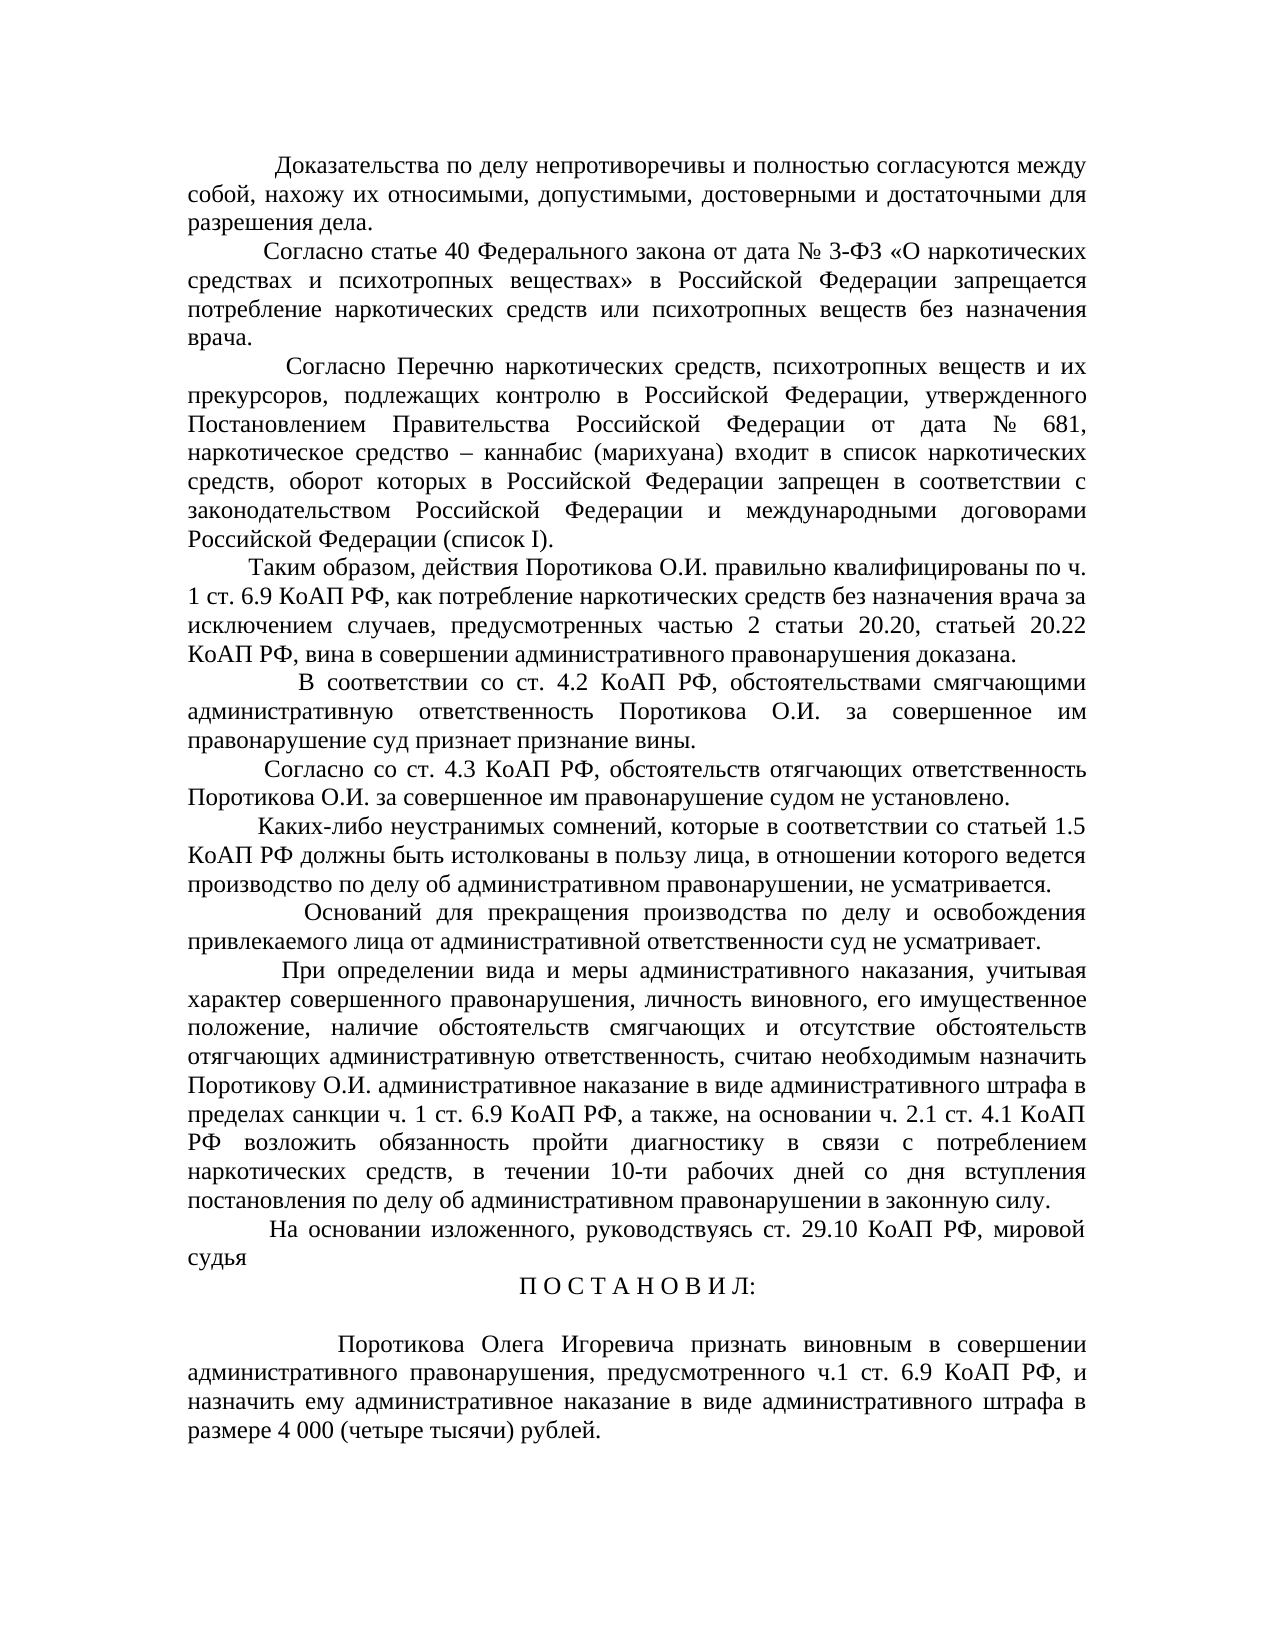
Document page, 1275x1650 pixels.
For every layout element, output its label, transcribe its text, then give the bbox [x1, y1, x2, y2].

text Поротикова Олега Игоревича признать виновным в совершении административного правонарушения, предусмотренного ч.1 ст. 6.9 КоАП РФ, и назначить ему административное наказание в виде административного штрафа в размере 4 000 (четыре тысячи) рублей. [187, 1329, 1087, 1444]
text Согласно Перечню наркотических средств, психотропных веществ и их прекурсоров, подлежащих контролю в Российской Федерации, утвержденного Постановлением Правительства Российской Федерации от дата № 681, наркотическое средство – каннабис (марихуана) входит в список наркотических средств, оборот которых в Российской Федерации запрещен в соответствии с законодательством Российской Федерации и международными договорами Российской Федерации (список I). [187, 351, 1087, 552]
text На основании изложенного, руководствуясь ст. 29.10 КоАП РФ, мировой судья [187, 1214, 1087, 1271]
text В соответствии со ст. 4.2 КоАП РФ, обстоятельствами смягчающими административную ответственность Поротикова О.И. за совершенное им правонарушение суд признает признание вины. [187, 667, 1087, 754]
text Согласно со ст. 4.3 КоАП РФ, обстоятельств отягчающих ответственность Поротикова О.И. за совершенное им правонарушение судом не установлено. [187, 754, 1087, 811]
text Оснований для прекращения производства по делу и освобождения привлекаемого лица от административной ответственности суд не усматривает. [187, 897, 1087, 955]
text При определении вида и меры административного наказания, учитывая характер совершенного правонарушения, личность виновного, его имущественное положение, наличие обстоятельств смягчающих и отсутствие обстоятельств отягчающих административную ответственность, считаю необходимым назначить Поротикову О.И. административное наказание в виде административного штрафа в пределах санкции ч. 1 ст. 6.9 КоАП РФ, а также, на основании ч. 2.1 ст. 4.1 КоАП РФ возложить обязанность пройти диагностику в связи с потреблением наркотических средств, в течении 10-ти рабочих дней со дня вступления постановления по делу об административном правонарушении в законную силу. [187, 955, 1087, 1214]
text Доказательства по делу непротиворечивы и полностью согласуются между собой, нахожу их относимыми, допустимыми, достоверными и достаточными для разрешения дела. [187, 150, 1087, 236]
text П О С Т А Н О В И Л: [187, 1271, 1087, 1300]
text Согласно статье 40 Федерального закона от дата № 3-ФЗ «О наркотических средствах и психотропных веществах» в Российской Федерации запрещается потребление наркотических средств или психотропных веществ без назначения врача. [187, 236, 1087, 351]
text Каких-либо неустранимых сомнений, которые в соответствии со статьей 1.5 КоАП РФ должны быть истолкованы в пользу лица, в отношении которого ведется производство по делу об административном правонарушении, не усматривается. [187, 811, 1087, 897]
text Таким образом, действия Поротикова О.И. правильно квалифицированы по ч. 1 ст. 6.9 КоАП РФ, как потребление наркотических средств без назначения врача за исключением случаев, предусмотренных частью 2 статьи 20.20, статьей 20.22 КоАП РФ, вина в совершении административного правонарушения доказана. [187, 552, 1087, 667]
